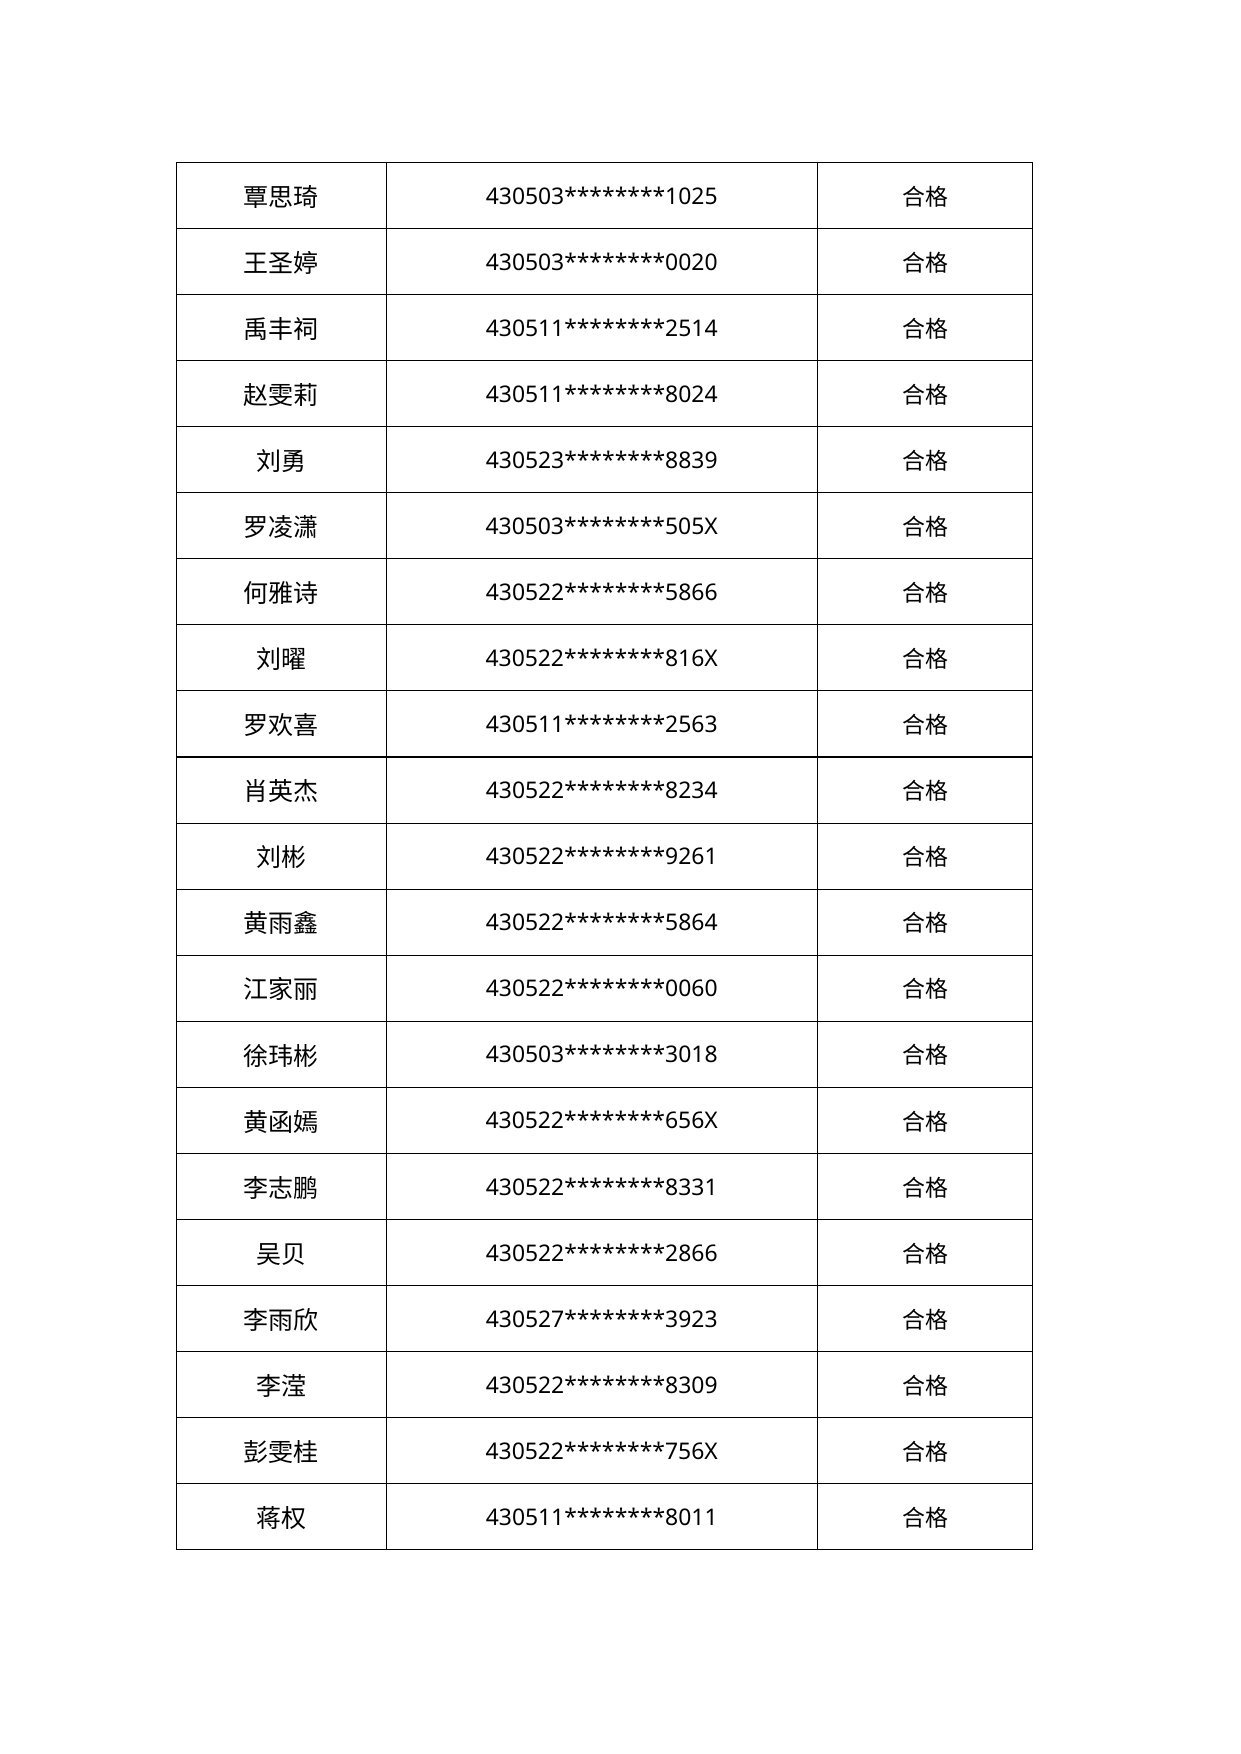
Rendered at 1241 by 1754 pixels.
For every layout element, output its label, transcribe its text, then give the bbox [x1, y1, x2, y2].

table_cell 彭雯桂 [177, 1418, 386, 1483]
table_cell 合格 [818, 1154, 1032, 1219]
table_cell 黄函嫣 [177, 1088, 386, 1153]
table_cell 合格 [818, 361, 1032, 426]
table_cell 430511********2514 [387, 295, 817, 360]
table_cell 430522********0060 [387, 956, 817, 1021]
table_cell 赵雯莉 [177, 361, 386, 426]
table_cell 江家丽 [177, 956, 386, 1021]
table_cell 合格 [818, 1088, 1032, 1153]
table_cell 吴贝 [177, 1220, 386, 1285]
table_cell 430527********3923 [387, 1286, 817, 1351]
table_cell 罗欢喜 [177, 691, 386, 756]
table_cell 430511********8011 [387, 1484, 817, 1549]
table_cell 覃思琦 [177, 163, 386, 228]
table_cell 430522********9261 [387, 824, 817, 888]
table_cell 430522********8234 [387, 758, 817, 822]
table_cell 430522********756X [387, 1418, 817, 1483]
table_cell 合格 [818, 163, 1032, 228]
table_cell 430511********8024 [387, 361, 817, 426]
table_cell 徐玮彬 [177, 1022, 386, 1087]
table_cell 李滢 [177, 1352, 386, 1417]
table_cell 刘勇 [177, 427, 386, 492]
table_cell 合格 [818, 295, 1032, 360]
table_cell 刘彬 [177, 824, 386, 888]
table_cell 李志鹏 [177, 1154, 386, 1219]
table_cell 430522********5864 [387, 890, 817, 954]
table_cell 430503********505X [387, 493, 817, 558]
table_cell 430523********8839 [387, 427, 817, 492]
table_cell 刘曜 [177, 625, 386, 690]
table_cell 合格 [818, 1418, 1032, 1483]
table_cell 合格 [818, 1352, 1032, 1417]
table_cell 合格 [818, 427, 1032, 492]
table_cell 肖英杰 [177, 758, 386, 822]
table_cell 430522********816X [387, 625, 817, 690]
table_cell 合格 [818, 758, 1032, 822]
table_cell 430522********5866 [387, 559, 817, 624]
table_cell 430522********2866 [387, 1220, 817, 1285]
table_cell 合格 [818, 1022, 1032, 1087]
table_cell 王圣婷 [177, 229, 386, 294]
table_cell 合格 [818, 625, 1032, 690]
table_cell 430503********0020 [387, 229, 817, 294]
table_cell 合格 [818, 229, 1032, 294]
table_cell 合格 [818, 956, 1032, 1021]
table_cell 430522********8309 [387, 1352, 817, 1417]
table_cell 合格 [818, 691, 1032, 756]
table_cell 蒋权 [177, 1484, 386, 1549]
table_cell 合格 [818, 493, 1032, 558]
table_cell 430511********2563 [387, 691, 817, 756]
table_cell 禹丰祠 [177, 295, 386, 360]
table_cell 430522********656X [387, 1088, 817, 1153]
table_cell 合格 [818, 1286, 1032, 1351]
table_cell 合格 [818, 1220, 1032, 1285]
table_cell 合格 [818, 824, 1032, 888]
table_cell 罗凌潇 [177, 493, 386, 558]
table_cell 合格 [818, 559, 1032, 624]
table_cell 合格 [818, 1484, 1032, 1549]
table_cell 430503********3018 [387, 1022, 817, 1087]
table_cell 430522********8331 [387, 1154, 817, 1219]
table_cell 李雨欣 [177, 1286, 386, 1351]
table_cell 合格 [818, 890, 1032, 954]
table_cell 黄雨鑫 [177, 890, 386, 954]
table_cell 430503********1025 [387, 163, 817, 228]
table_cell 何雅诗 [177, 559, 386, 624]
